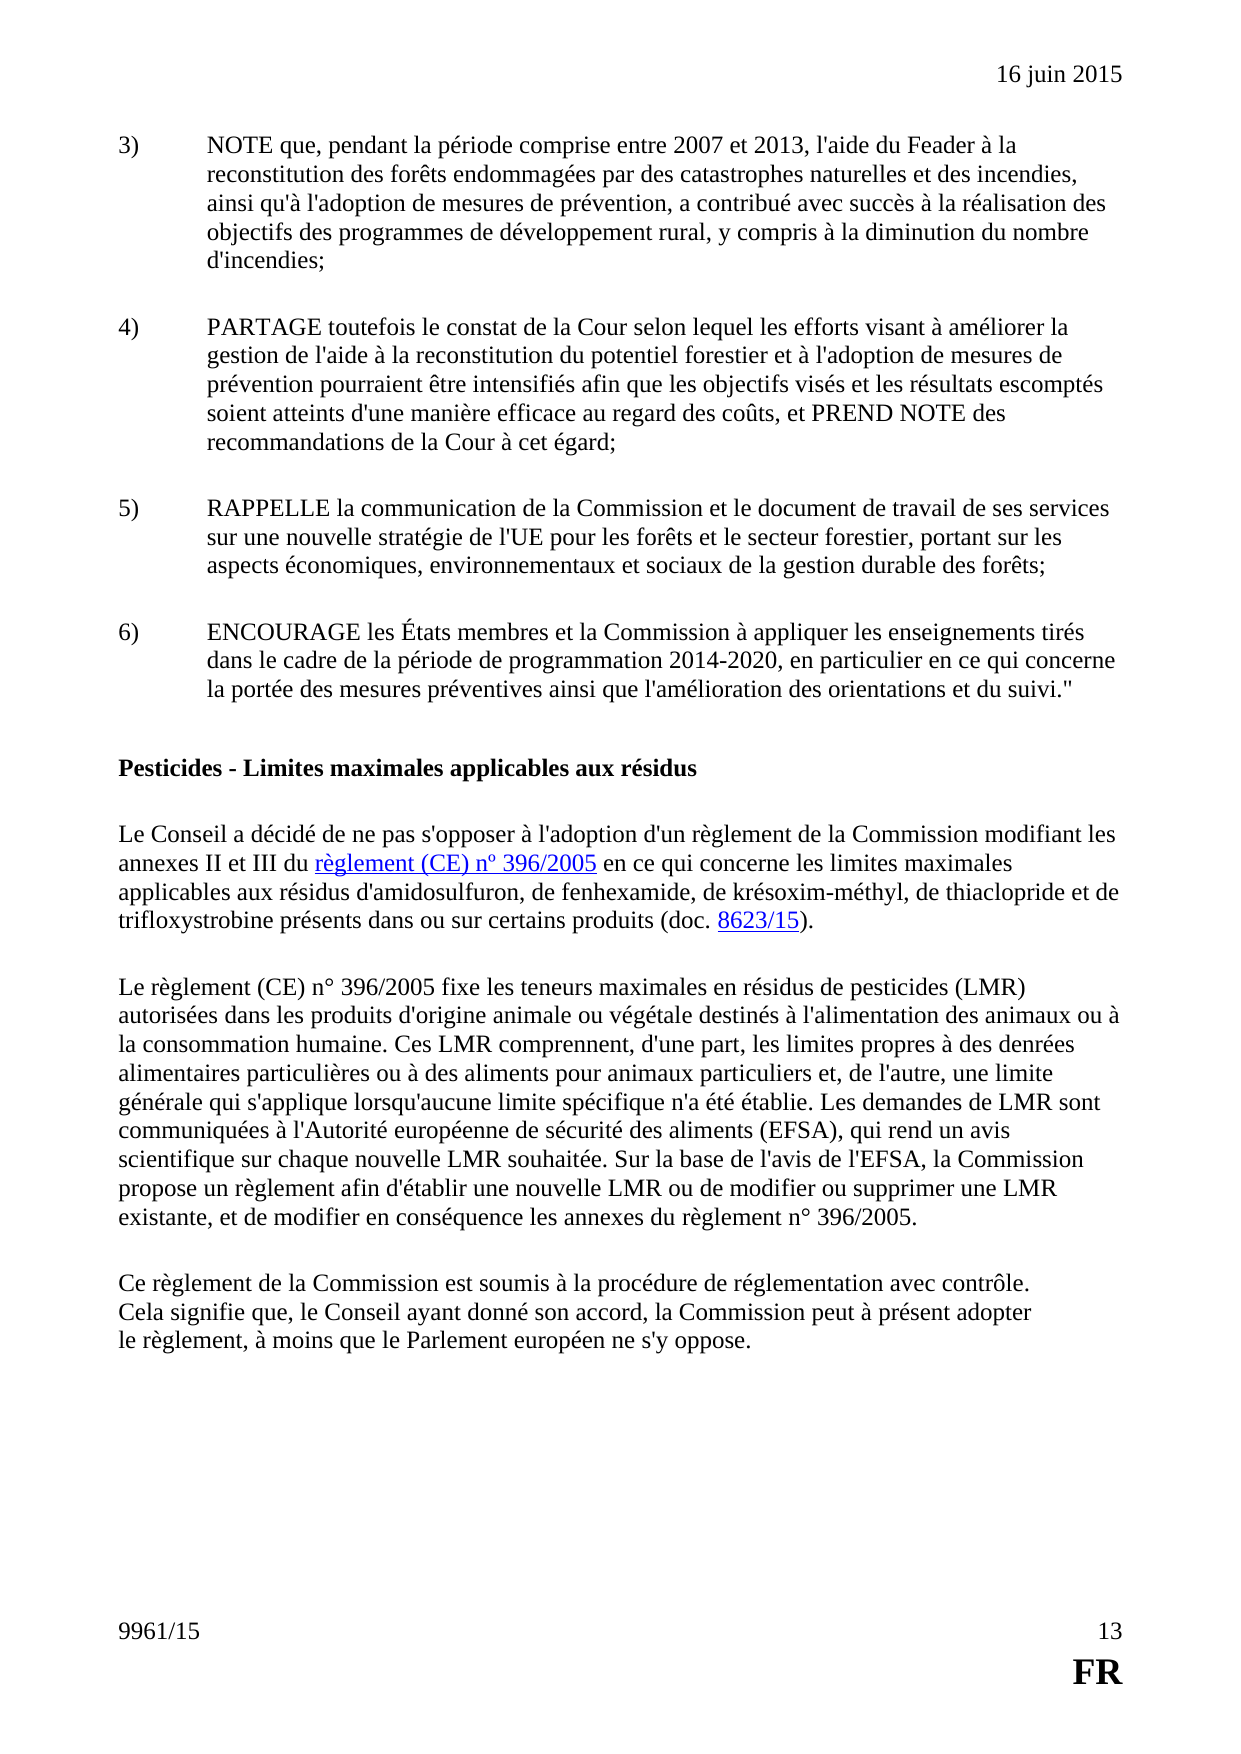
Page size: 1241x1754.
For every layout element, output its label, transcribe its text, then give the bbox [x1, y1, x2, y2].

text 4) PARTAGE toutefois le constat de la Cour selon lequel les efforts visant à améliorer la gestion de l'aide à la reconstitution du potentiel forestier et à l'adoption de mesures de prévention pourraient être intensifiés afin que les objectifs visés et les résultats escomptés soient atteints d'une manière efficace au regard des coûts, et PREND NOTE des recommandations de la Cour à cet égard; [118, 312, 1122, 456]
text 3) NOTE que, pendant la période comprise entre 2007 et 2013, l'aide du Feader à la reconstitution des forêts endommagées par des catastrophes naturelles et des incendies, ainsi qu'à l'adoption de mesures de prévention, a contribué avec succès à la réalisation des objectifs des programmes de développement rural, y compris à la diminution du nombre d'incendies; [118, 131, 1122, 274]
text Pesticides - Limites maximales applicables aux résidus [118, 753, 1122, 782]
text 6) ENCOURAGE les États membres et la Commission à appliquer les enseignements tirés dans le cadre de la période de programmation 2014-2020, en particulier en ce qui concerne la portée des mesures préventives ainsi que l'amélioration des orientations et du suivi." [118, 617, 1122, 703]
text Ce règlement de la Commission est soumis à la procédure de réglementation avec contrôle. Cela signifie que, le Conseil ayant donné son accord, la Commission peut à présent adopter le règlement, à moins que le Parlement européen ne s'y oppose. [118, 1268, 1122, 1354]
text Le règlement (CE) n° 396/2005 fixe les teneurs maximales en résidus de pesticides (LMR) autorisées dans les produits d'origine animale ou végétale destinés à l'alimentation des animaux ou à la consommation humaine. Ces LMR comprennent, d'une part, les limites propres à des denrées alimentaires particulières ou à des aliments pour animaux particuliers et, de l'autre, une limite générale qui s'applique lorsqu'aucune limite spécifique n'a été établie. Les demandes de LMR sont communiquées à l'Autorité européenne de sécurité des aliments (EFSA), qui rend un avis scientifique sur chaque nouvelle LMR souhaitée. Sur la base de l'avis de l'EFSA, la Commission propose un règlement afin d'établir une nouvelle LMR ou de modifier ou supprimer une LMR existante, et de modifier en conséquence les annexes du règlement n° 396/2005. [118, 972, 1122, 1231]
text 5) RAPPELLE la communication de la Commission et le document de travail de ses services sur une nouvelle stratégie de l'UE pour les forêts et le secteur forestier, portant sur les aspects économiques, environnementaux et sociaux de la gestion durable des forêts; [118, 493, 1122, 579]
text Le Conseil a décidé de ne pas s'opposer à l'adoption d'un règlement de la Commission modifiant les annexes II et III du règlement (CE) nº 396/2005 en ce qui concerne les limites maximales applicables aux résidus d'amidosulfuron, de fenhexamide, de krésoxim-méthyl, de thiaclopride et de trifloxystrobine présents dans ou sur certains produits (doc. 8623/15). [118, 819, 1122, 934]
